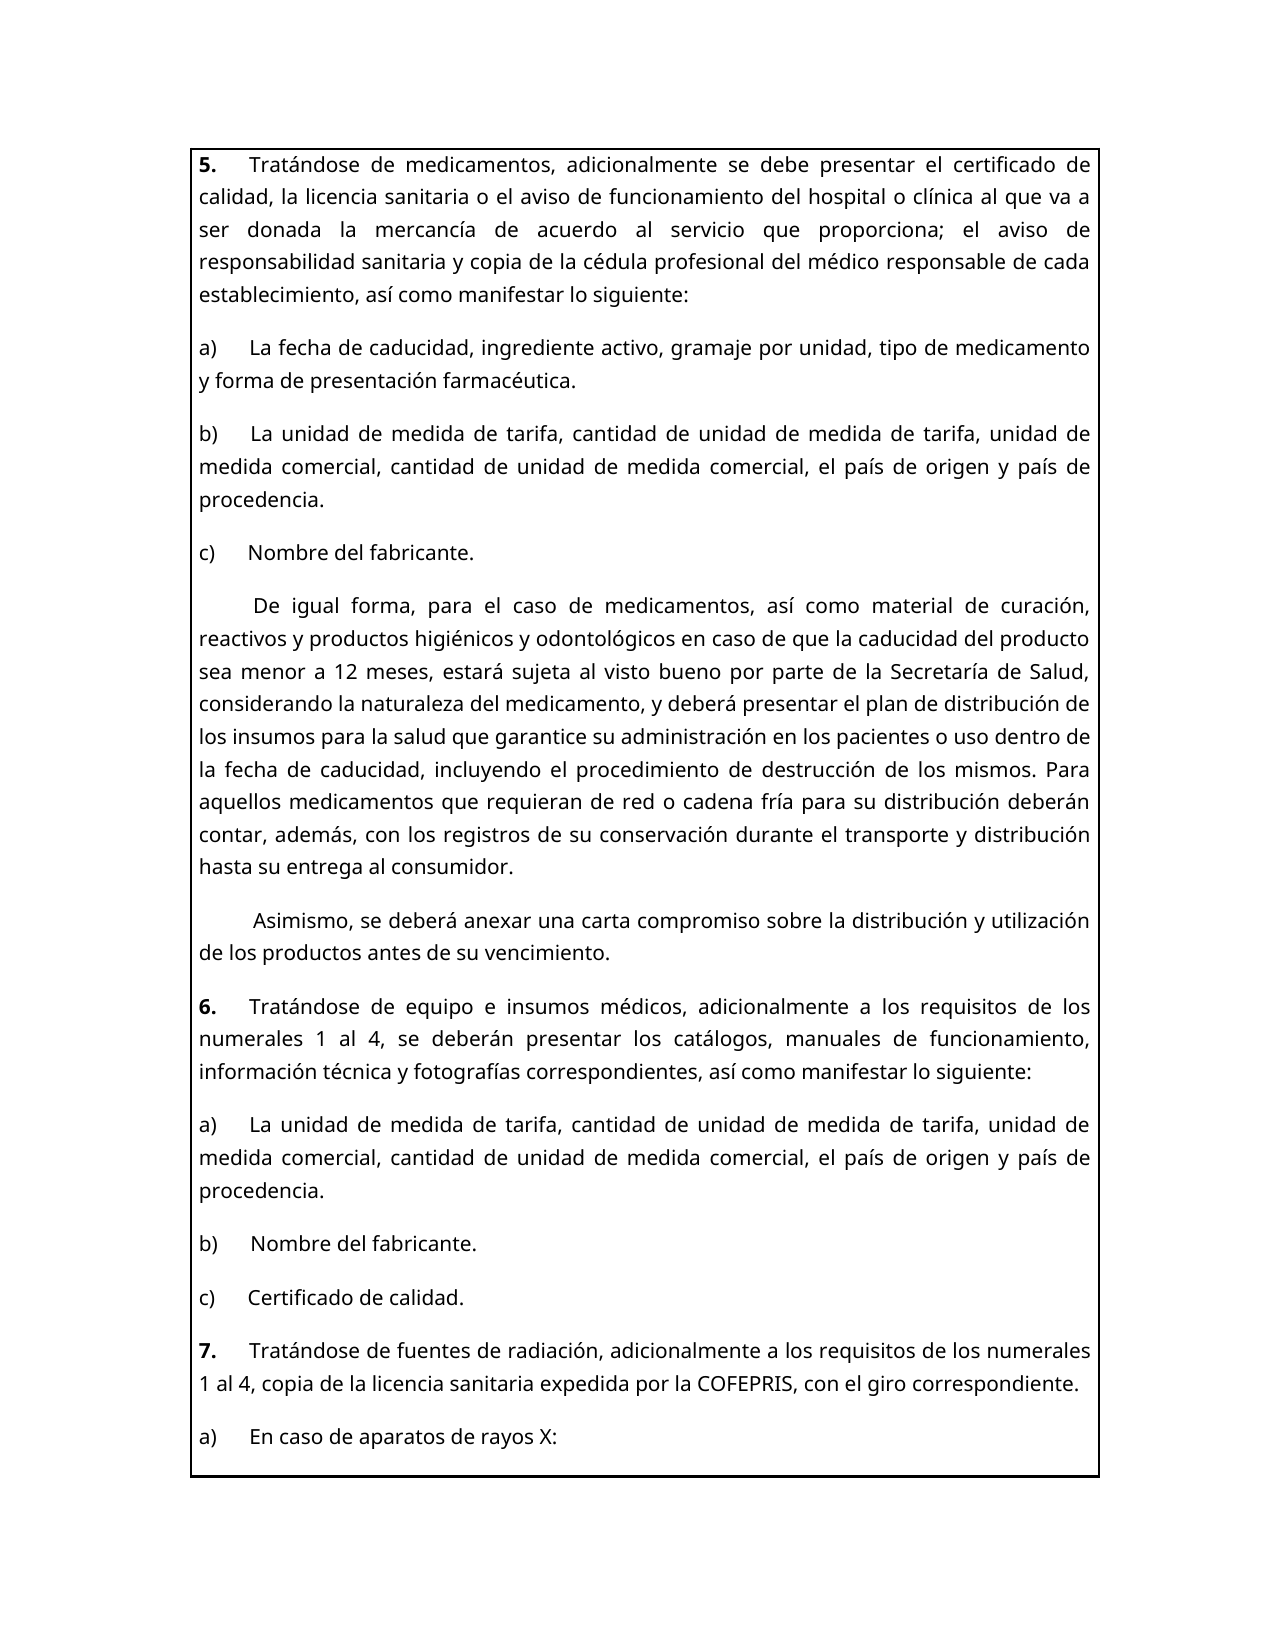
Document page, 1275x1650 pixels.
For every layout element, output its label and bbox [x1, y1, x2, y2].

table_header [192, 150, 1098, 1475]
